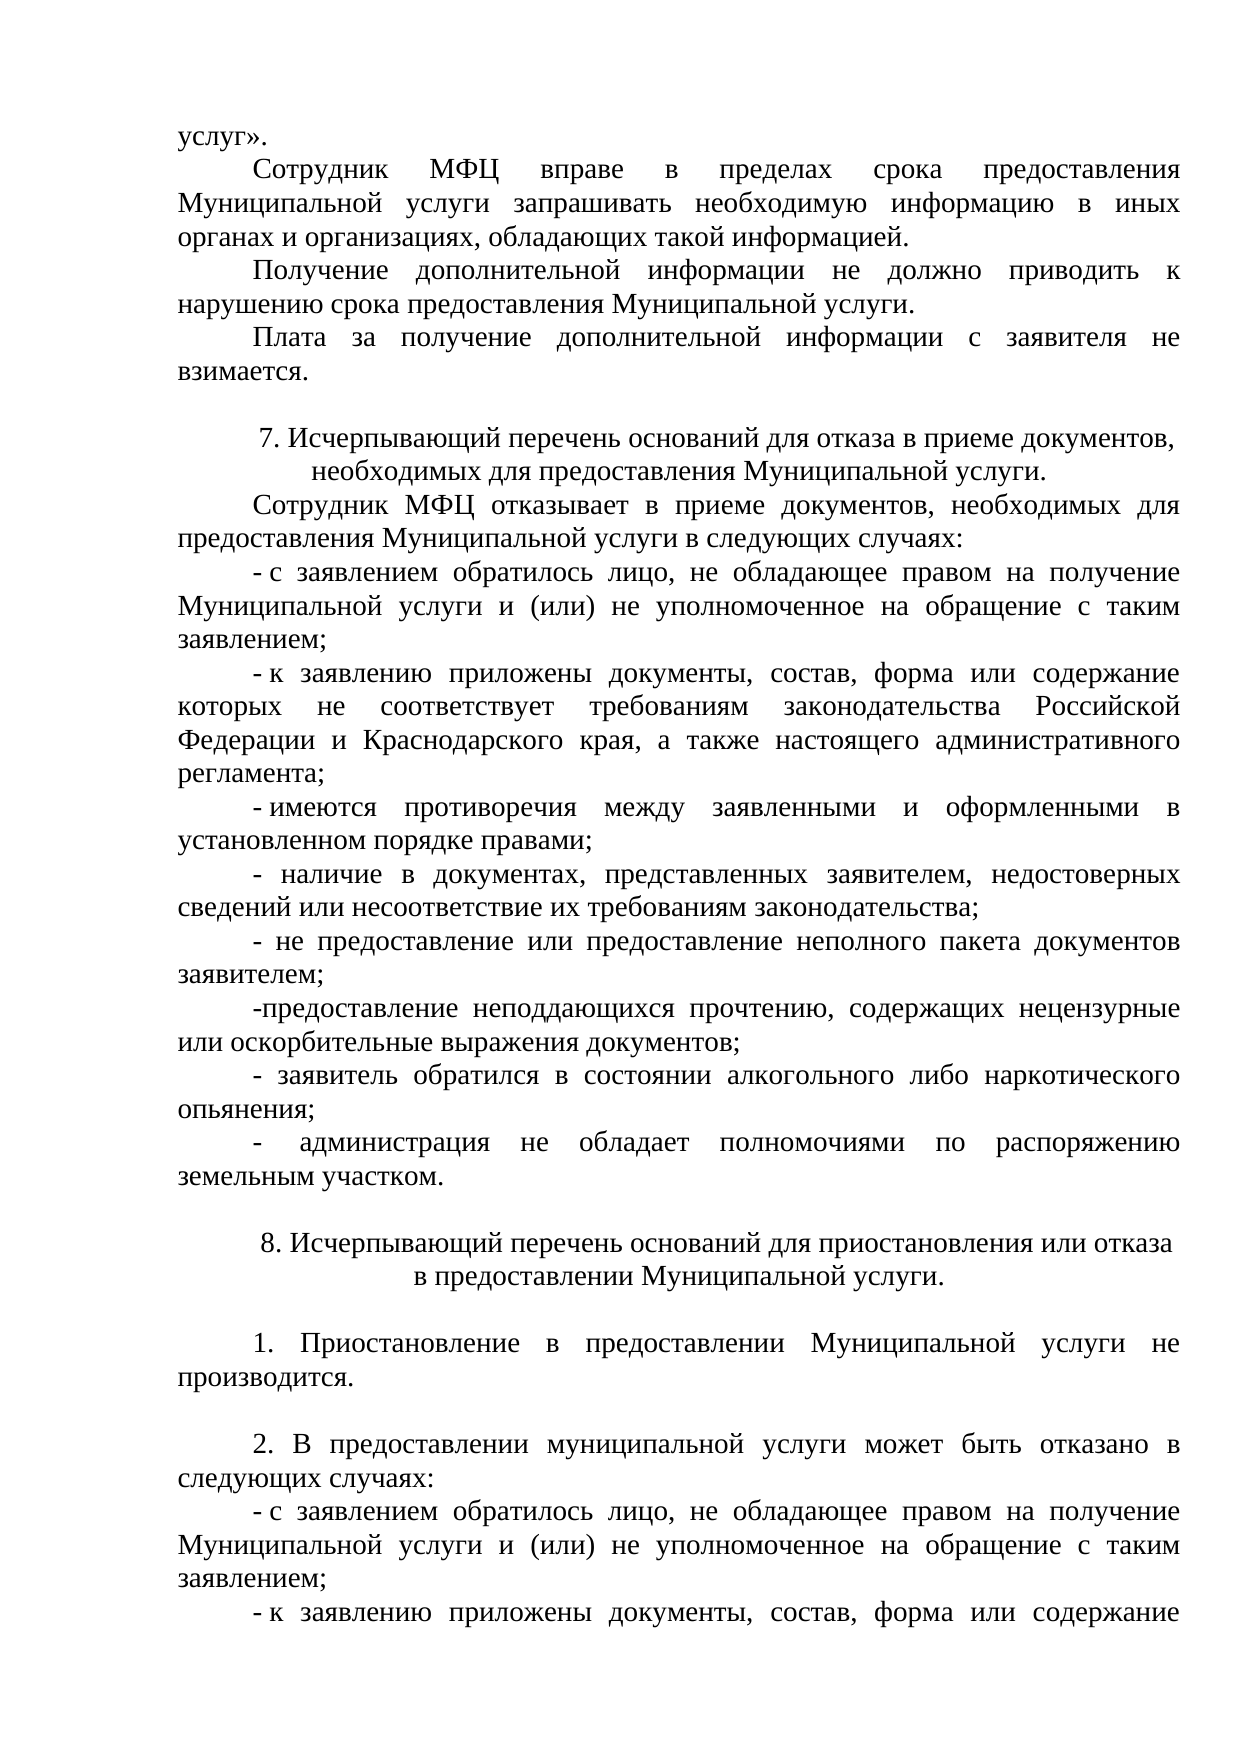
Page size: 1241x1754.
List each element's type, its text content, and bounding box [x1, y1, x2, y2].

text - с заявлением обратилось лицо, не обладающее правом на получение Муниципальной услуги и (или) не уполномоченное на обращение с таким заявлением; [177, 1493, 1181, 1594]
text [177, 1594, 1181, 1627]
text 1. Приостановление в предоставлении Муниципальной услуги не производится. [177, 1326, 1181, 1393]
text 2. В предоставлении муниципальной услуги может быть отказано в следующих случаях: [177, 1426, 1181, 1493]
text Получение дополнительной информации не должно приводить к нарушению срока предоставления Муниципальной услуги. [177, 252, 1181, 319]
text - заявитель обратился в состоянии алкогольного либо наркотического опьянения; [177, 1057, 1181, 1124]
text 7. Исчерпывающий перечень оснований для отказа в приеме документов, необходимых для предоставления Муниципальной услуги. [177, 420, 1181, 487]
text 8. Исчерпывающий перечень оснований для приостановления или отказа в предоставлении Муниципальной услуги. [177, 1225, 1181, 1292]
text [177, 118, 1181, 152]
text - администрация не обладает полномочиями по распоряжению земельным участком. [177, 1124, 1181, 1191]
text - имеются противоречия между заявленными и оформленными в установленном порядке правами; [177, 789, 1181, 856]
text - не предоставление или предоставление неполного пакета документов заявителем; [177, 923, 1181, 990]
text Сотрудник МФЦ вправе в пределах срока предоставления Муниципальной услуги запрашивать необходимую информацию в иных органах и организациях, обладающих такой информацией. [177, 152, 1181, 252]
text Сотрудник МФЦ отказывает в приеме документов, необходимых для предоставления Муниципальной услуги в следующих случаях: [177, 487, 1181, 554]
text - наличие в документах, представленных заявителем, недостоверных сведений или несоответствие их требованиям законодательства; [177, 856, 1181, 923]
text Плата за получение дополнительной информации с заявителя не взимается. [177, 319, 1181, 386]
text -предоставление неподдающихся прочтению, содержащих нецензурные или оскорбительные выражения документов; [177, 990, 1181, 1057]
text - с заявлением обратилось лицо, не обладающее правом на получение Муниципальной услуги и (или) не уполномоченное на обращение с таким заявлением; [177, 554, 1181, 655]
